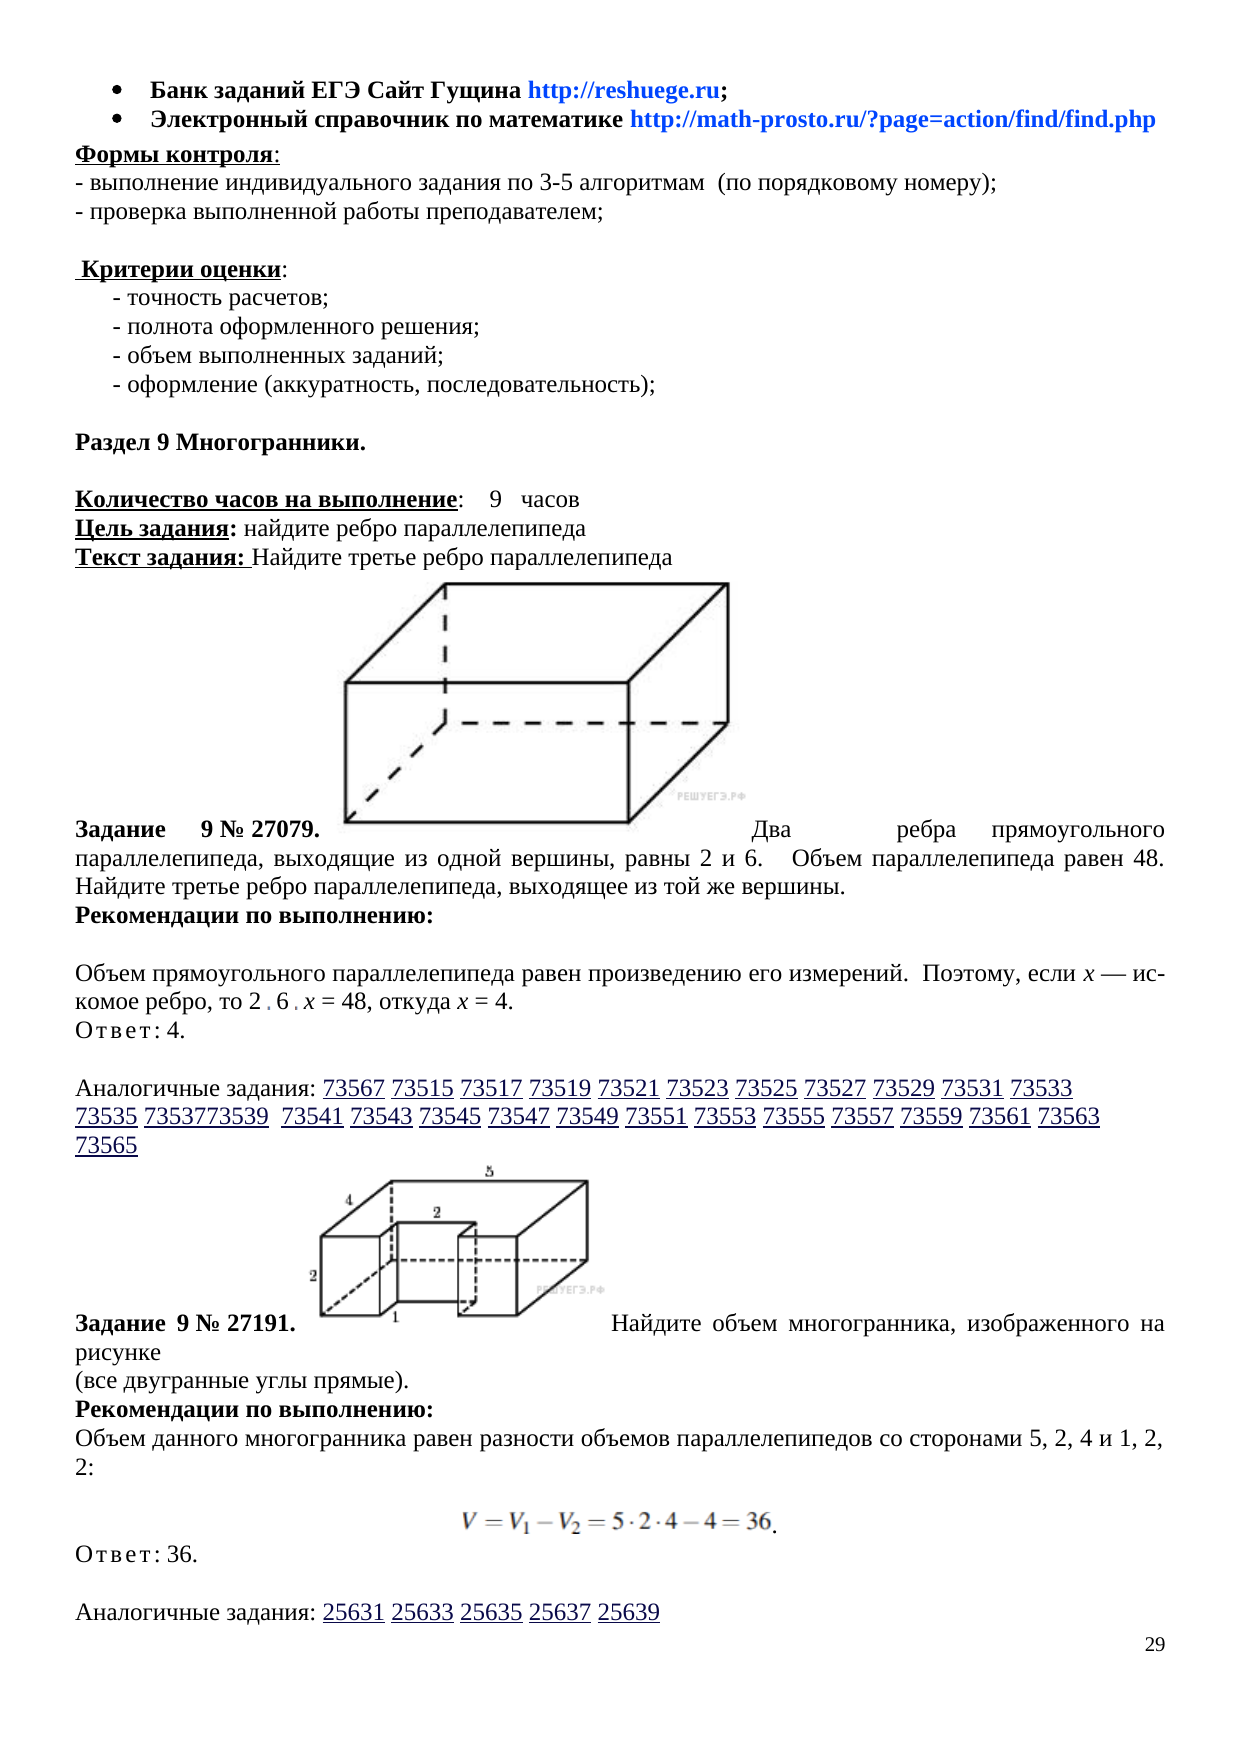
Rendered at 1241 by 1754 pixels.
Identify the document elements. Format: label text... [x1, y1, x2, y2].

text . [75, 1509, 1165, 1539]
text Текст задания: Найдите третье ребро параллелепипеда [75, 542, 1165, 571]
text Объем данного многогранника равен разности объемов параллелепипедов со сторонами 5, 2, 4 и 1, 2, 2: [75, 1423, 1165, 1481]
text - полнота оформленного решения; [112, 311, 1165, 340]
text Формы контроля: [75, 139, 1165, 167]
text 73535 7353773539 73541 73543 73545 73547 73549 73551 73553 73555 73557 73559 73561 73563 [75, 1101, 1165, 1130]
picture [462, 1509, 772, 1534]
text Задание 9 № 27191. Найдите объем многогранника, изображенного на рисунке [75, 1159, 1165, 1366]
text - объем выполненных заданий; [112, 340, 1165, 369]
picture [326, 570, 752, 838]
picture [301, 1158, 611, 1332]
text Раздел 9 Многогранники. [75, 427, 1165, 455]
text Рекомендации по выполнению: [75, 1394, 1165, 1423]
text Рекомендации по выполнению: [75, 900, 1165, 929]
text Количество часов на выполнение: 9 часов [75, 484, 1165, 513]
text 73565 [75, 1130, 1165, 1159]
text - оформление (аккуратность, последовательность); [112, 369, 1165, 397]
text Цель задания: найдите ребро параллелепипеда [75, 513, 1165, 542]
text Аналогичные задания: 25631 25633 25635 25637 25639 [75, 1597, 1165, 1626]
text Ответ: 4. [75, 1015, 1165, 1044]
text Объем прямоугольного параллелепипеда равен произведению его измерений. Поэтому, если x — искомое ребро, то 2 6 x = 48, откуда x = 4. [75, 958, 1165, 1015]
list Электронный справочник по математике http://math-prosto.ru/?page=action/find/find.php [112, 104, 1165, 132]
text (все двугранные углы прямые). [75, 1366, 1165, 1394]
text Аналогичные задания: 73567 73515 73517 73519 73521 73523 73525 73527 73529 73531 73533 [75, 1073, 1165, 1101]
text - выполнение индивидуального задания по 3-5 алгоритмам (по порядковому номеру); [75, 167, 1165, 196]
text - проверка выполненной работы преподавателем; [75, 196, 1165, 225]
list Банк заданий ЕГЭ Сайт Гущина http://reshuege.ru; [112, 75, 1165, 104]
text Ответ: 36. [75, 1539, 1165, 1568]
text Критерии оценки: [75, 254, 1165, 282]
text - точность расчетов; [112, 282, 1165, 311]
